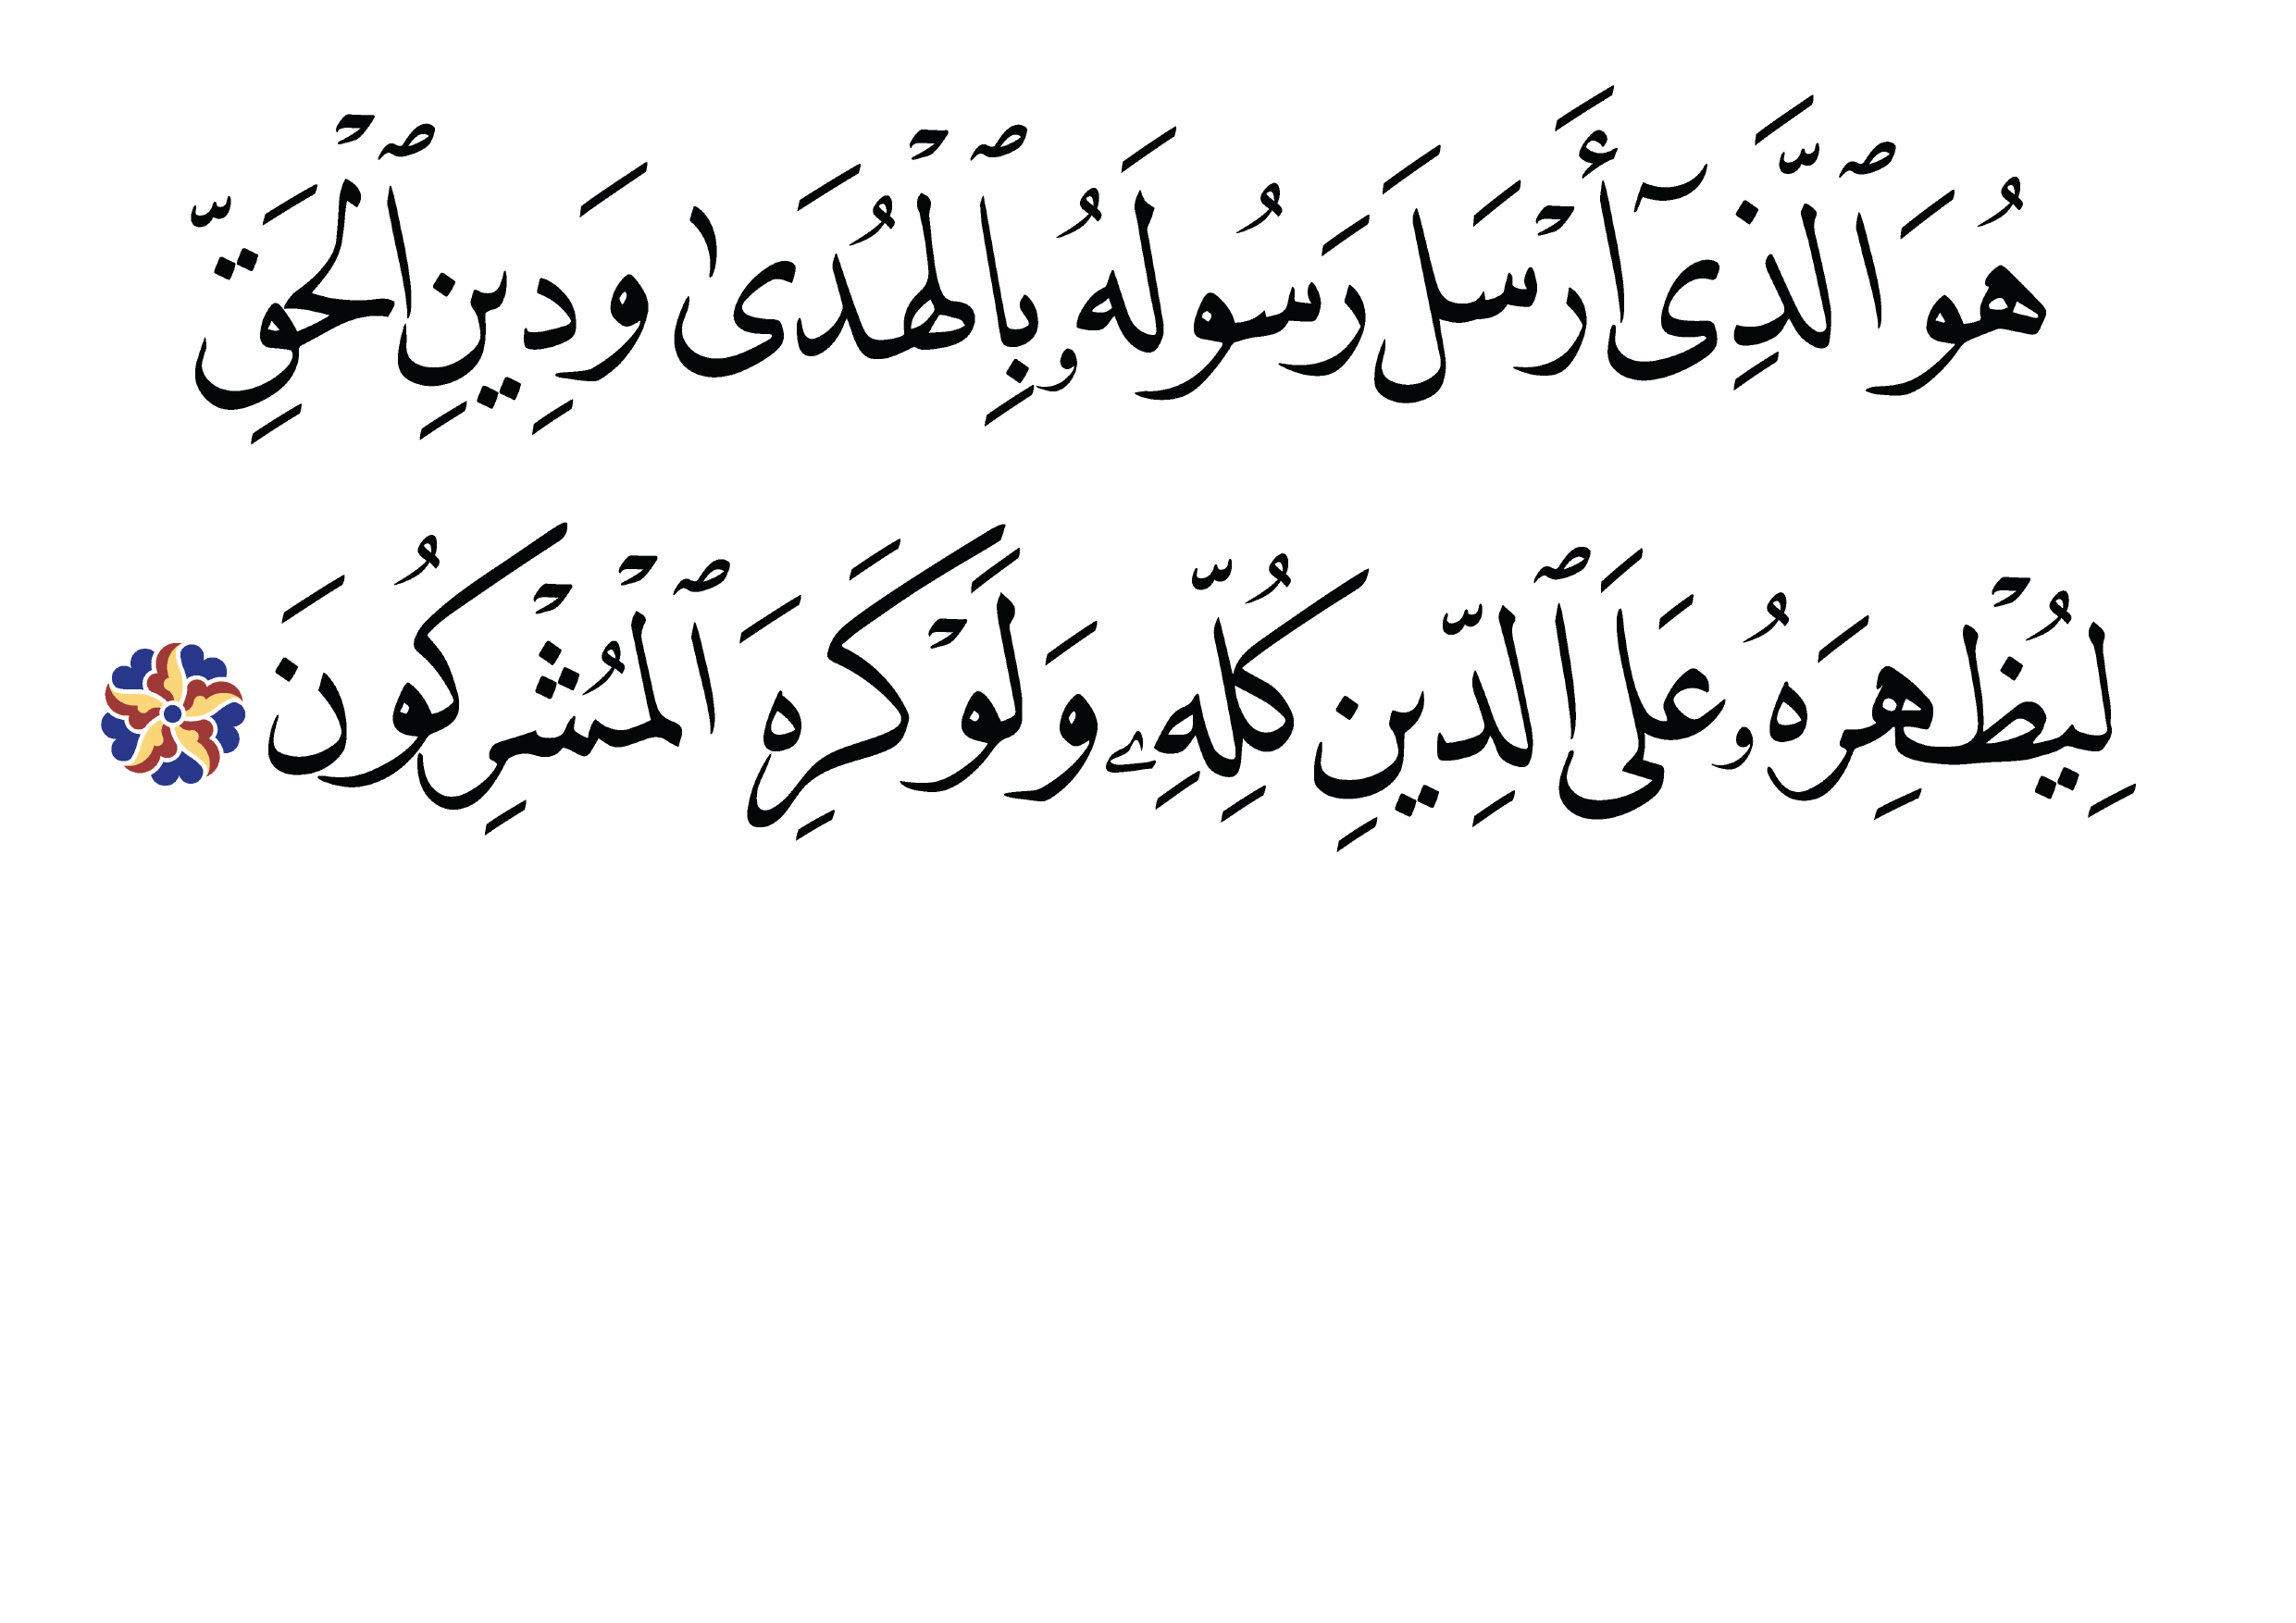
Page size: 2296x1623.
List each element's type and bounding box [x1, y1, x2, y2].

picture [57, 57, 2179, 904]
